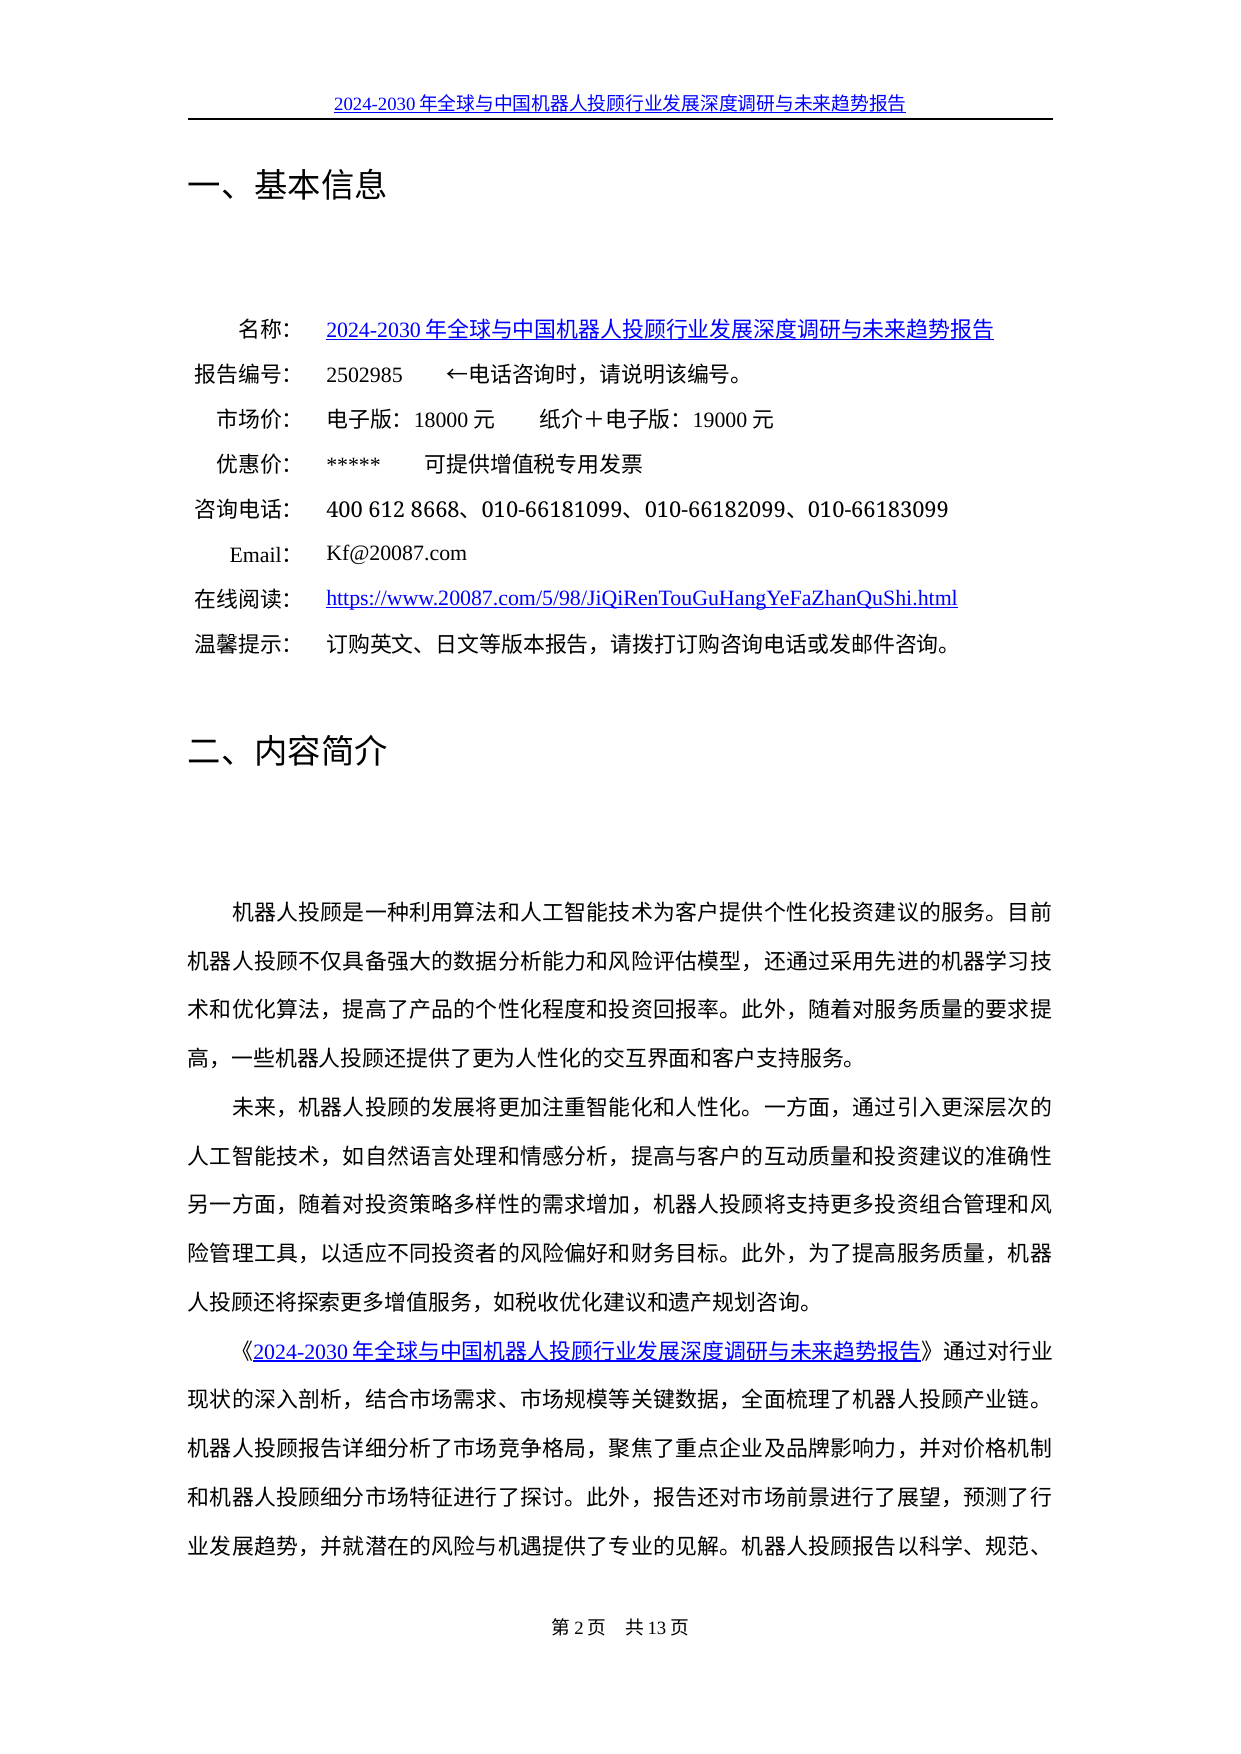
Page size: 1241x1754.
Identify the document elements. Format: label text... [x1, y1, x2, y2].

table_header 名称： [167, 312, 315, 357]
title 一、基本信息 [187, 150, 1053, 215]
table_cell 优惠价： [167, 447, 315, 492]
table_cell 温馨提示： [167, 627, 315, 672]
table_cell 市场价： [167, 402, 315, 447]
table_cell Kf@20087.com [315, 537, 1073, 582]
table_cell 咨询电话： [167, 492, 315, 537]
table_cell 电子版：18000 元 纸介＋电子版：19000 元 [315, 402, 1073, 447]
table_cell 在线阅读： [167, 582, 315, 627]
table_cell [315, 582, 1073, 627]
table_header 2024-2030年全球与中国机器人投顾行业发展深度调研与未来趋势报告 [315, 312, 1073, 357]
title 二、内容简介 [187, 717, 1053, 782]
table_cell 2502985 ←电话咨询时，请说明该编号。 [315, 357, 1073, 402]
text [187, 894, 1053, 1561]
table_cell 400 612 8668、010-66181099、010-66182099、010-66183099 [315, 492, 1073, 537]
table_cell Email： [167, 537, 315, 582]
table_cell 订购英文、日文等版本报告，请拨打订购咨询电话或发邮件咨询。 [315, 627, 1073, 672]
table_cell ***** 可提供增值税专用发票 [315, 447, 1073, 492]
table_cell 报告编号： [167, 357, 315, 402]
